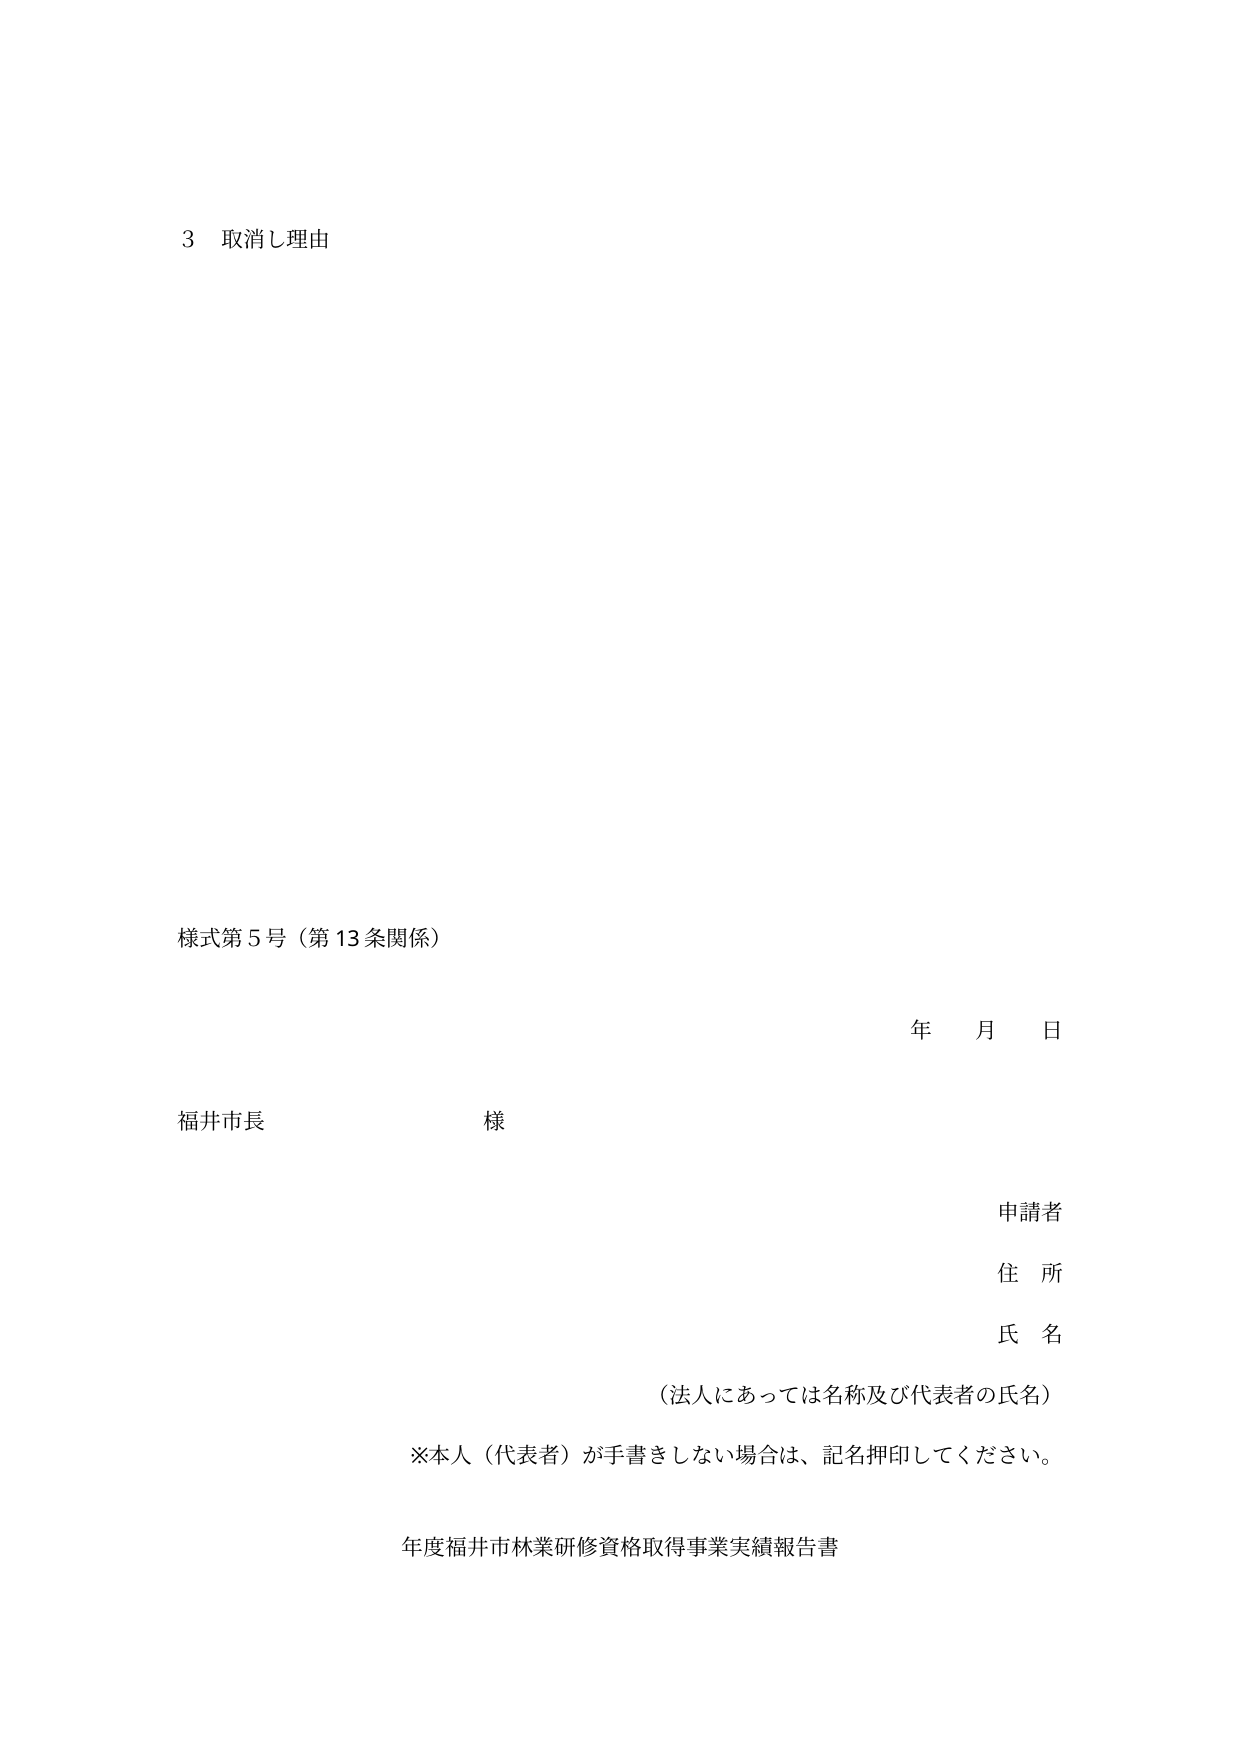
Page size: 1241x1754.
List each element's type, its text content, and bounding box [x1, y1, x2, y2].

text 申請者 [177, 1181, 1063, 1242]
text （法人にあっては名称及び代表者の氏名） [177, 1363, 1063, 1424]
text 年度福井市林業研修資格取得事業実績報告書 [177, 1515, 1063, 1576]
text ※本人（代表者）が手書きしない場合は、記名押印してください。 [177, 1424, 1063, 1485]
text 住 所 [177, 1242, 1063, 1302]
text ３ 取消し理由 [177, 207, 976, 268]
text 福井市長 様 [177, 1089, 1063, 1150]
text 様式第５号（第13条関係） [177, 907, 1063, 968]
text 氏 名 [177, 1302, 1063, 1363]
text 年 月 日 [177, 998, 1063, 1059]
